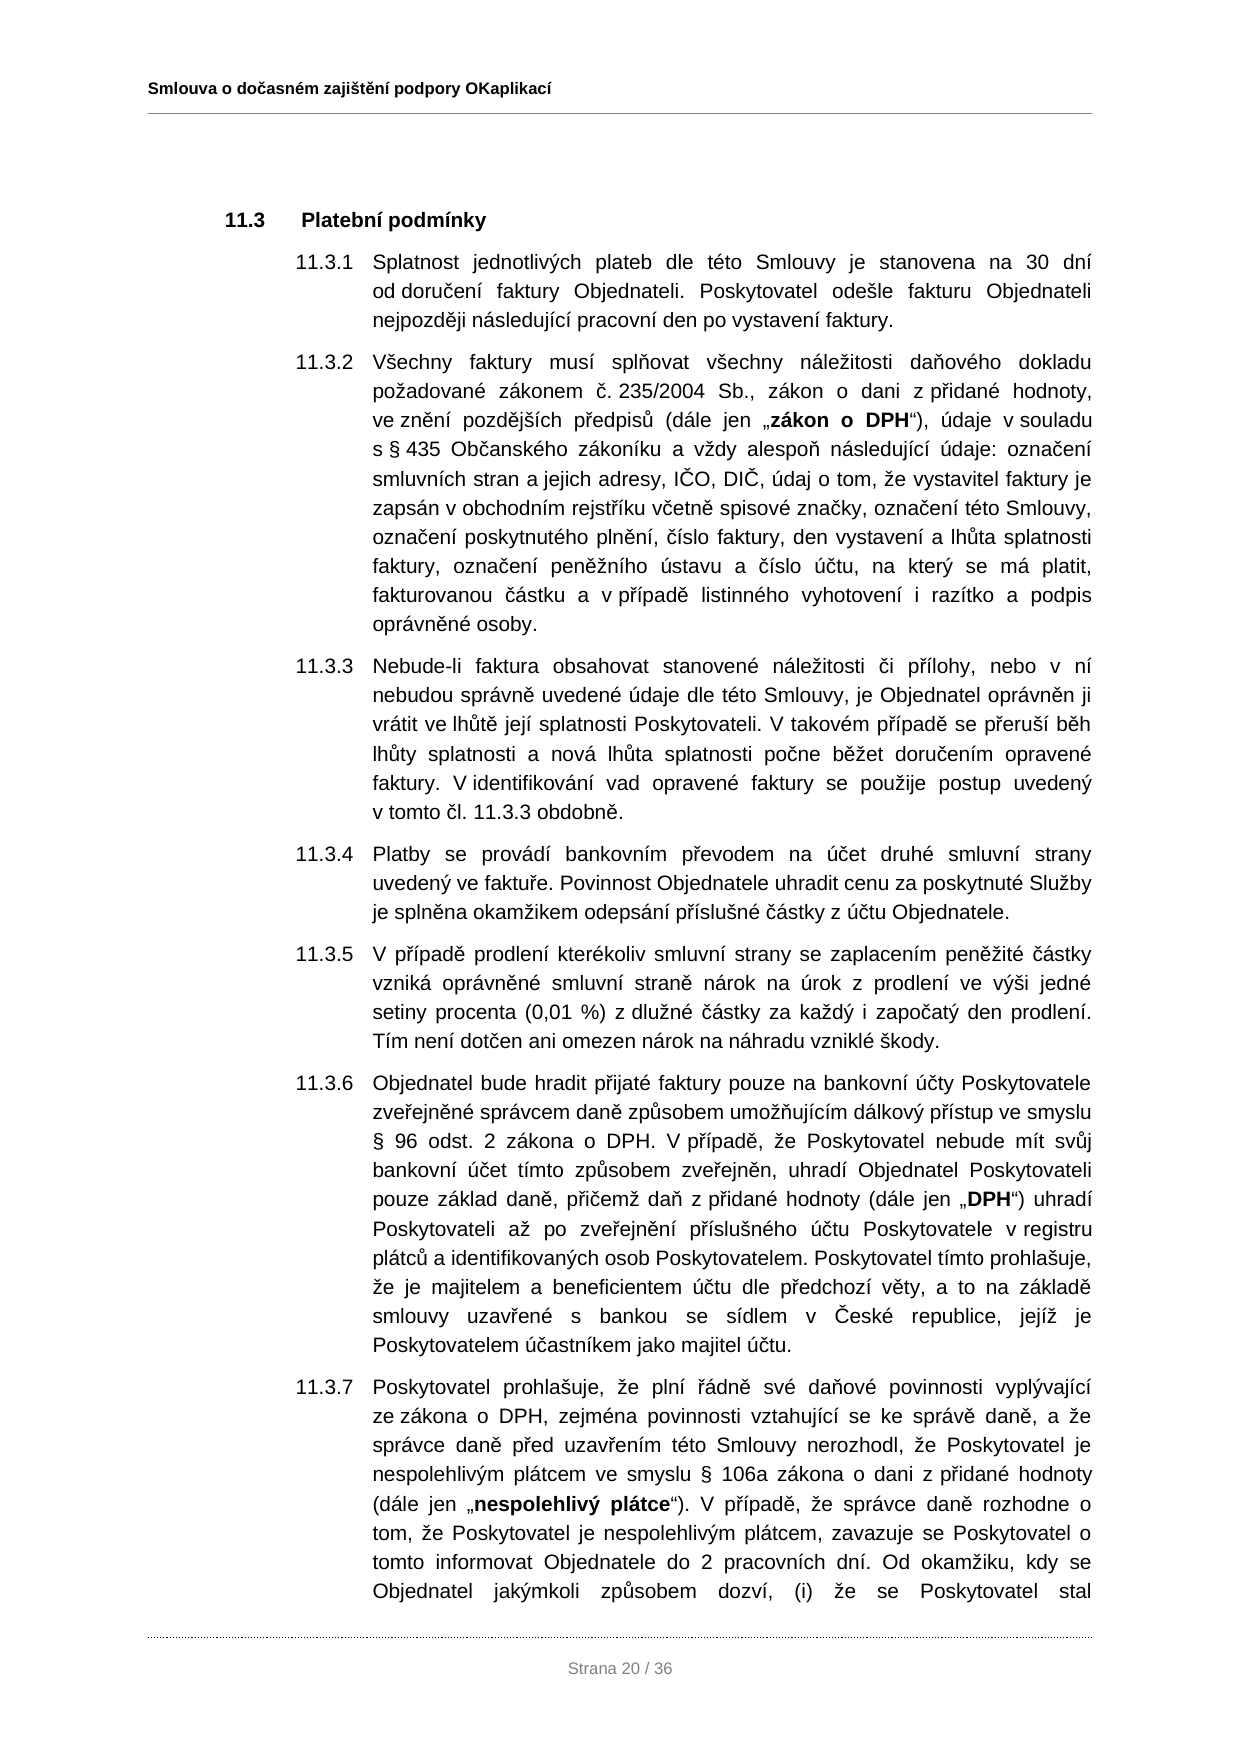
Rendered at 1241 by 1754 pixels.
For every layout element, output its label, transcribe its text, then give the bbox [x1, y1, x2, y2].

list Splatnost jednotlivých plateb dle této Smlouvy je stanovena na 30 dní od doručení faktury Objednateli. Poskytovatel odešle fakturu Objednateli nejpozději následující pracovní den po vystavení faktury. [295, 244, 1092, 332]
list Všechny faktury musí splňovat všechny náležitosti daňového dokladu požadované zákonem č. 235/2004 Sb., zákon o dani z přidané hodnoty, ve znění pozdějších předpisů (dále jen „zákon o DPH“), údaje v souladu s § 435 Občanského zákoníku a vždy alespoň následující údaje: označení smluvních stran a jejich adresy, IČO, DIČ, údaj o tom, že vystavitel faktury je zapsán v obchodním rejstříku včetně spisové značky, označení této Smlouvy, označení poskytnutého plnění, číslo faktury, den vystavení a lhůta splatnosti faktury, označení peněžního ústavu a číslo účtu, na který se má platit, fakturovanou částku a v případě listinného vyhotovení i razítko a podpis oprávněné osoby. [295, 344, 1092, 636]
list Nebude-li faktura obsahovat stanovené náležitosti či přílohy, nebo v ní nebudou správně uvedené údaje dle této Smlouvy, je Objednatel oprávněn ji vrátit ve lhůtě její splatnosti Poskytovateli. V takovém případě se přeruší běh lhůty splatnosti a nová lhůta splatnosti počne běžet doručením opravené faktury. V identifikování vad opravené faktury se použije postup uvedený v tomto čl. 11.3.3 obdobně. [295, 649, 1092, 824]
text Platební podmínky [224, 203, 1092, 232]
list Objednatel bude hradit přijaté faktury pouze na bankovní účty Poskytovatele zveřejněné správcem daně způsobem umožňujícím dálkový přístup ve smyslu § 96 odst. 2 zákona o DPH. V případě, že Poskytovatel nebude mít svůj bankovní účet tímto způsobem zveřejněn, uhradí Objednatel Poskytovateli pouze základ daně, přičemž daň z přidané hodnoty (dále jen „DPH“) uhradí Poskytovateli až po zveřejnění příslušného účtu Poskytovatele v registru plátců a identifikovaných osob Poskytovatelem. Poskytovatel tímto prohlašuje, že je majitelem a beneficientem účtu dle předchozí věty, a to na základě smlouvy uzavřené s bankou se sídlem v České republice, jejíž je Poskytovatelem účastníkem jako majitel účtu. [295, 1065, 1092, 1357]
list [295, 1369, 1092, 1603]
list V případě prodlení kterékoliv smluvní strany se zaplacením peněžité částky vzniká oprávněné smluvní straně nárok na úrok z prodlení ve výši jedné setiny procenta (0,01 %) z dlužné částky za každý i započatý den prodlení. Tím není dotčen ani omezen nárok na náhradu vzniklé škody. [295, 936, 1092, 1053]
list Platby se provádí bankovním převodem na účet druhé smluvní strany uvedený ve faktuře. Povinnost Objednatele uhradit cenu za poskytnuté Služby je splněna okamžikem odepsání příslušné částky z účtu Objednatele. [295, 836, 1092, 924]
